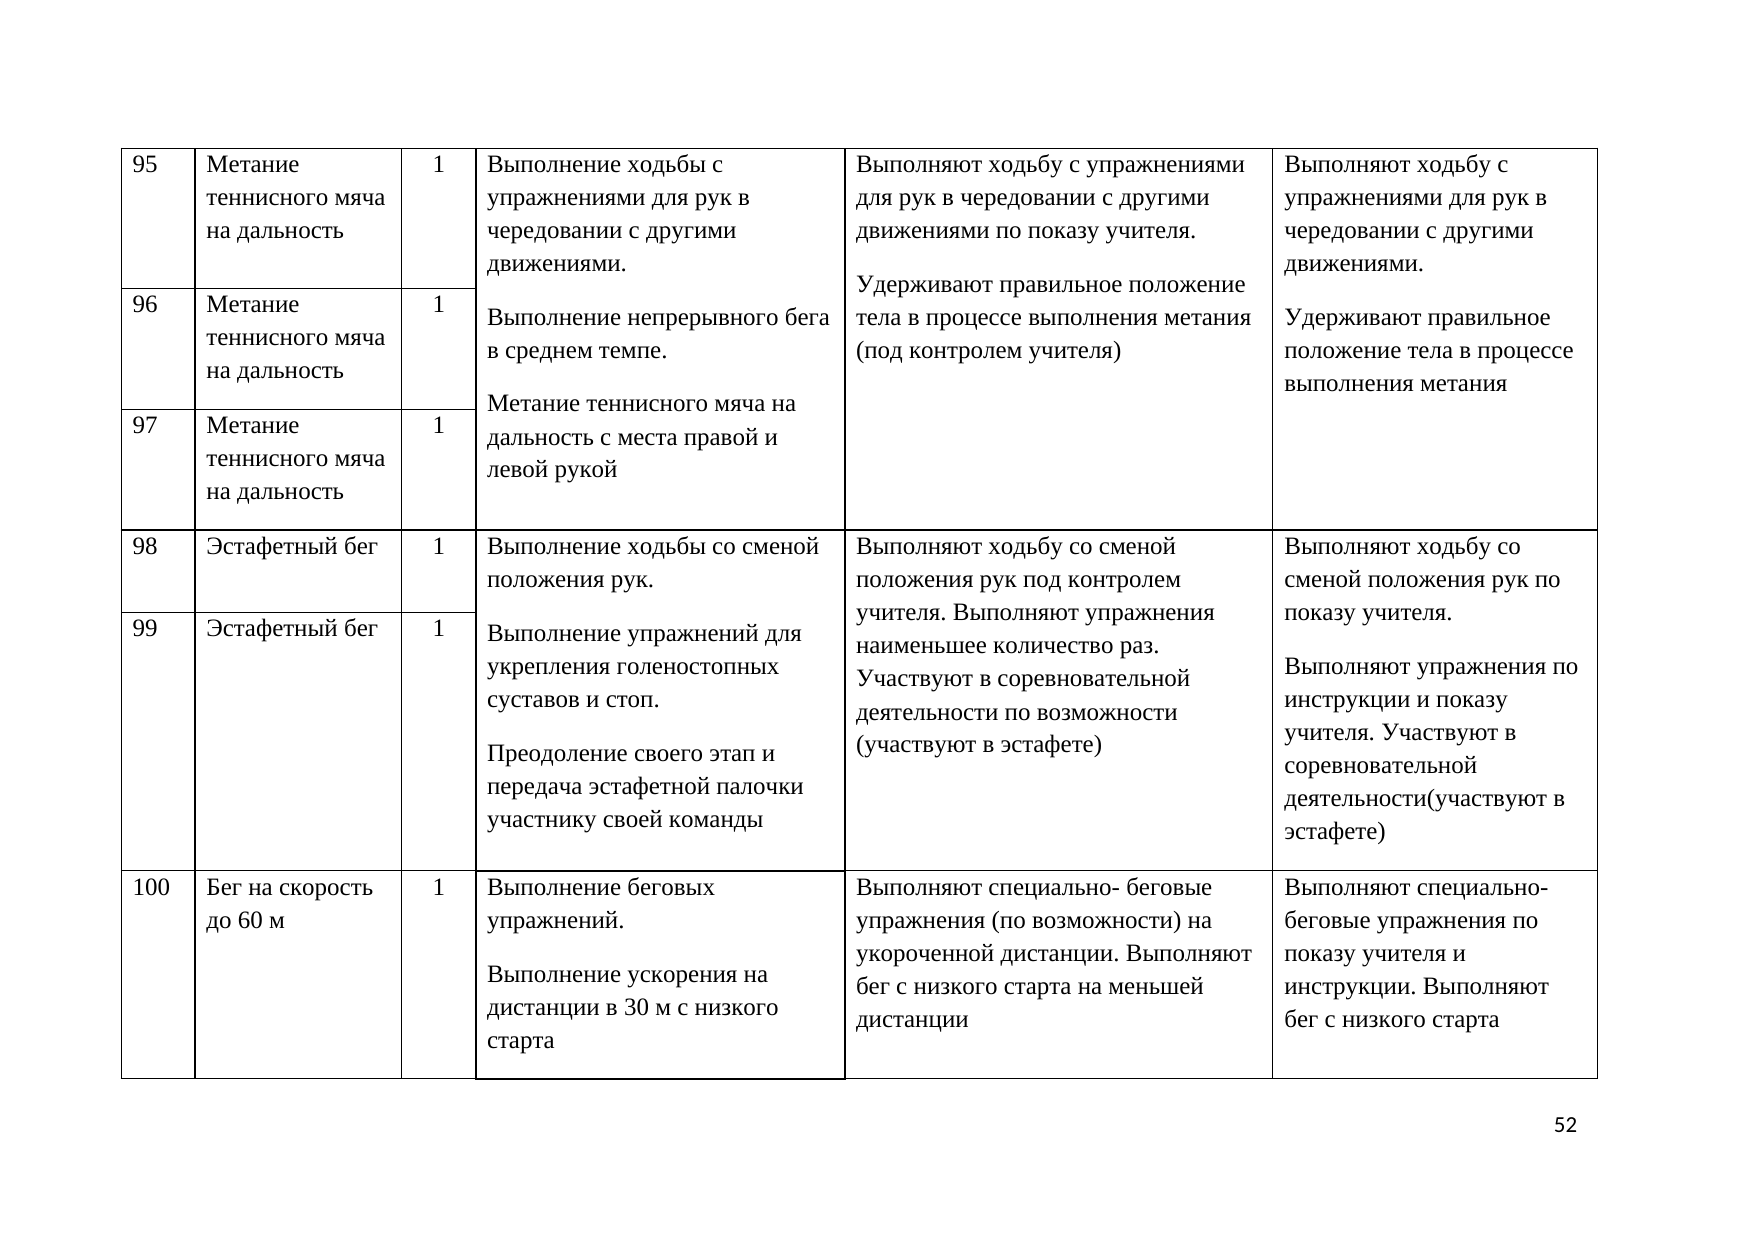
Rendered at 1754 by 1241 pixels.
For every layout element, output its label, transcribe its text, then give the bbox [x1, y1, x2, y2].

table_cell Выполняют специально- беговые упражнения (по возможности) на укороченной дистанции. Выполняют бег с низкого старта на меньшей дистанции [846, 871, 1272, 1078]
table_cell Выполнение беговых упражнений. Выполнение ускорения на дистанции в 30 м с низкого старта [477, 872, 844, 1078]
table_cell Метание теннисного мяча на дальность [196, 289, 401, 409]
table_cell Эстафетный бег [196, 613, 401, 870]
table_cell Выполняют специально- беговые упражнения по показу учителя и инструкции. Выполняют бег с низкого старта [1273, 871, 1597, 1078]
table_header Выполнение ходьбы со сменой положения рук. Выполнение упражнений для укрепления голеностопных суставов и стоп. Преодоление своего этап и передача эстафетной палочки участнику своей команды [477, 531, 844, 870]
table_cell 100 [122, 871, 194, 1078]
table_header Выполняют ходьбу со сменой положения рук под контролем учителя. Выполняют упражнения наименьшее количество раз. Участвуют в соревновательной деятельности по возможности (участвуют в эстафете) [846, 531, 1272, 870]
table_cell 1 [402, 289, 475, 409]
table_cell 1 [402, 871, 475, 1078]
table_header 1 [402, 531, 475, 612]
table_header Выполняют ходьбу со сменой положения рук по показу учителя. Выполняют упражнения по инструкции и показу учителя. Участвуют в соревновательной деятельности(участвуют в эстафете) [1273, 531, 1597, 870]
table_cell Выполняют ходьбу с упражнениями для рук в чередовании с другими движениями по показу учителя. Удерживают правильное положение тела в процессе выполнения метания (под контролем учителя) [846, 149, 1272, 529]
table_header 98 [122, 531, 194, 612]
table_cell Выполнение ходьбы с упражнениями для рук в чередовании с другими движениями. Выполнение непрерывного бега в среднем темпе. Метание теннисного мяча на дальность с места правой и левой рукой [477, 149, 844, 529]
table_cell 97 [122, 410, 194, 529]
table_cell 1 [402, 410, 475, 529]
table_cell 95 [122, 149, 194, 288]
table_cell Бег на скорость до 60 м [196, 871, 401, 1078]
table_header Эстафетный бег [196, 531, 401, 612]
table_cell 96 [122, 289, 194, 409]
table_cell Выполняют ходьбу с упражнениями для рук в чередовании с другими движениями. Удерживают правильное положение тела в процессе выполнения метания [1273, 149, 1597, 529]
table_cell Метание теннисного мяча на дальность [196, 149, 401, 288]
table_cell Метание теннисного мяча на дальность [196, 410, 401, 529]
table_cell 1 [402, 149, 475, 288]
table_cell 99 [122, 613, 194, 870]
table_cell 1 [402, 613, 475, 870]
